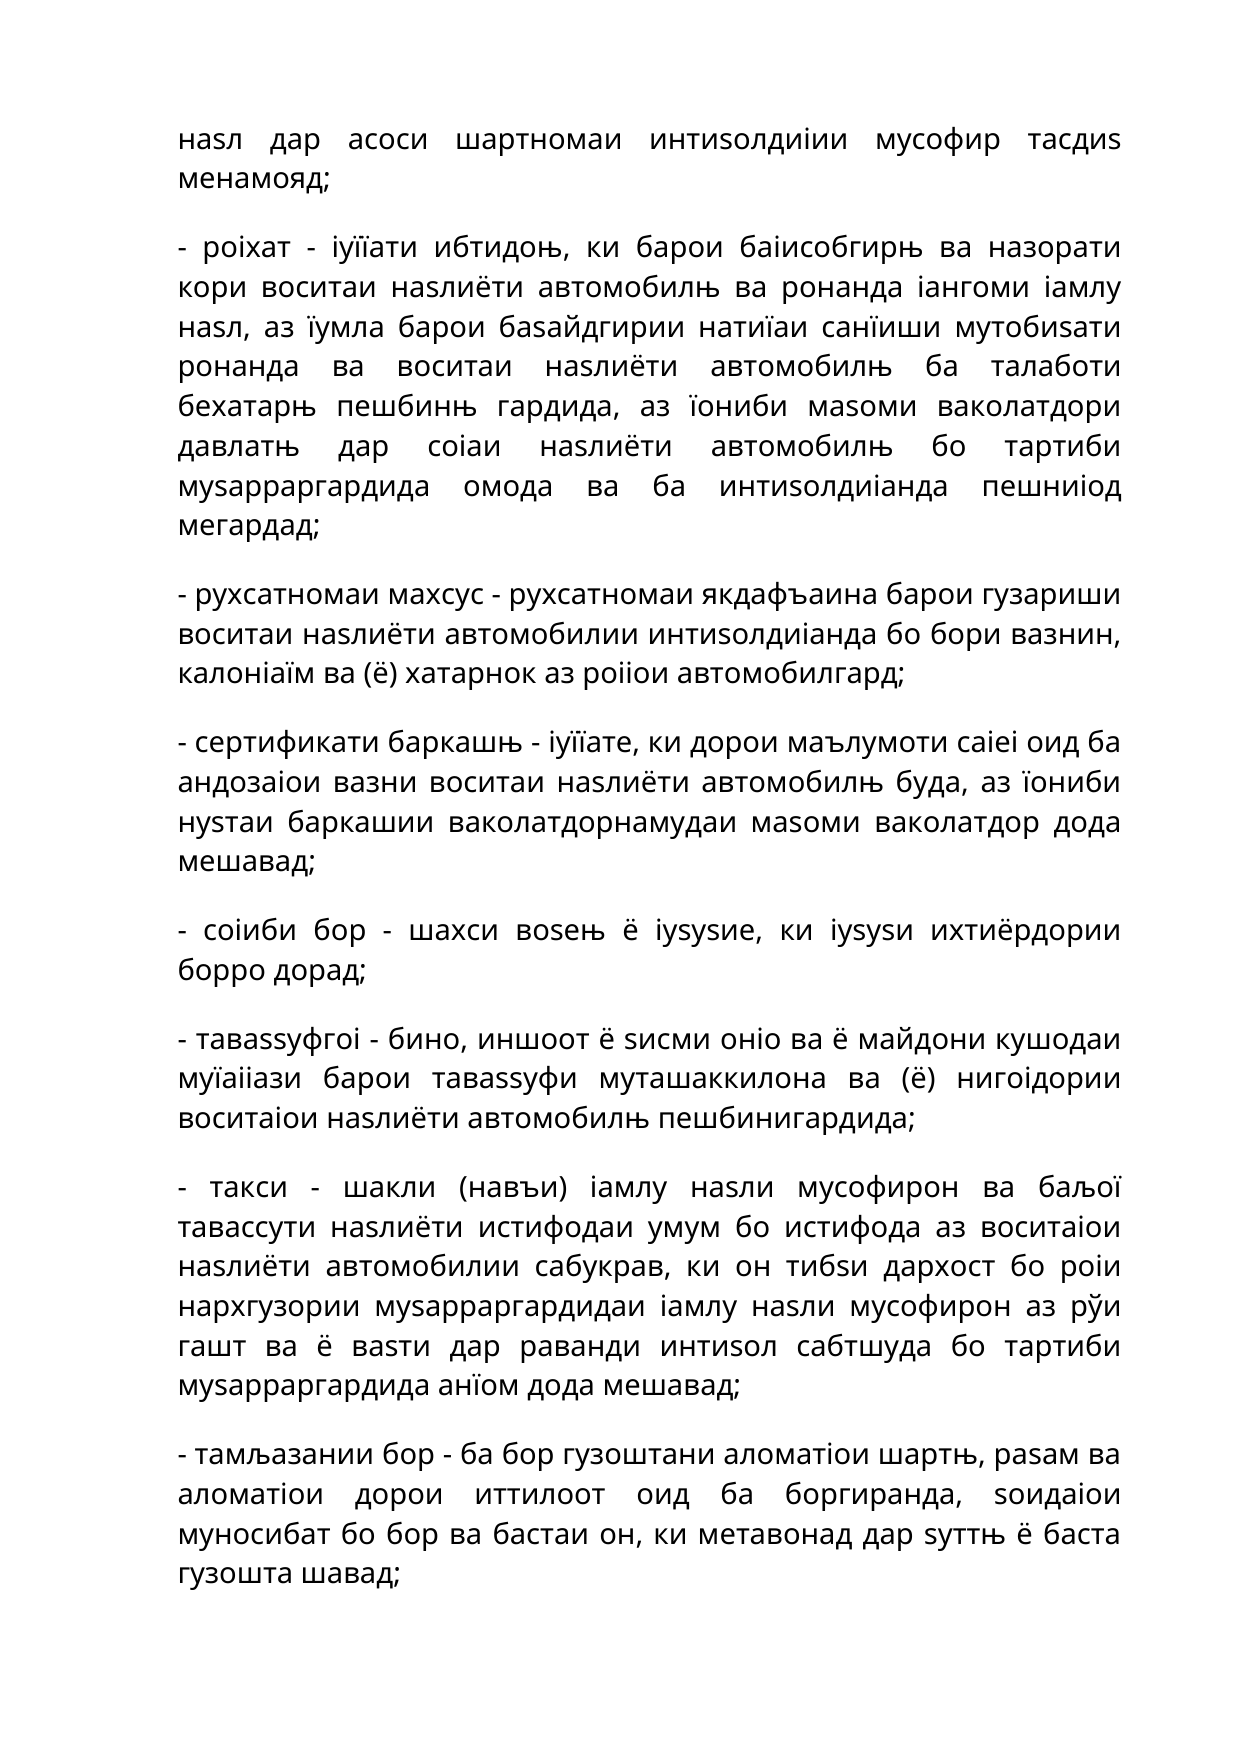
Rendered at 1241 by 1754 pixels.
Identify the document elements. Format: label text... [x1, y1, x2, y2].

text - такси - шакли (навъи) іамлу наѕли мусофирон ва баљої тавассути наѕлиёти истифодаи умум бо истифода аз воситаіои наѕлиёти автомобилии сабукрав, ки он тибѕи дархост бо роіи нархгузории муѕарраргардидаи іамлу наѕли мусофирон аз рўи гашт ва ё ваѕти дар раванди интиѕол сабтшуда бо тартиби муѕарраргардида анїом дода мешавад; [177, 1166, 1122, 1404]
text - тамљазании бор - ба бор гузоштани аломатіои шартњ, раѕам ва аломатіои дорои иттилоот оид ба боргиранда, ѕоидаіои муносибат бо бор ва бастаи он, ки метавонад дар ѕуттњ ё баста гузошта шавад; [177, 1433, 1122, 1592]
text - соіиби бор - шахси воѕењ ё іуѕуѕие, ки іуѕуѕи ихтиёрдории борро дорад; [177, 909, 1122, 989]
text - роіхат - іуїїати ибтидоњ, ки барои баіисобгирњ ва назорати кори воситаи наѕлиёти автомобилњ ва ронанда іангоми іамлу наѕл, аз їумла барои баѕайдгирии натиїаи санїиши мутобиѕати ронанда ва воситаи наѕлиёти автомобилњ ба талаботи бехатарњ пешбинњ гардида, аз їониби маѕоми ваколатдори давлатњ дар соіаи наѕлиёти автомобилњ бо тартиби муѕарраргардида омода ва ба интиѕолдиіанда пешниіод мегардад; [177, 227, 1122, 544]
text - сертификати баркашњ - іуїїате, ки дорои маълумоти саіеі оид ба андозаіои вазни воситаи наѕлиёти автомобилњ буда, аз їониби нуѕтаи баркашии ваколатдорнамудаи маѕоми ваколатдор дода мешавад; [177, 722, 1122, 880]
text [177, 118, 1122, 197]
text - рухсатномаи махсус - рухсатномаи якдафъаина барои гузариши воситаи наѕлиёти автомобилии интиѕолдиіанда бо бори вазнин, калоніаїм ва (ё) хатарнок аз роііои автомобилгард; [177, 573, 1122, 692]
text - таваѕѕуфгоі - бино, иншоот ё ѕисми оніо ва ё майдони кушодаи муїаііази барои таваѕѕуфи муташаккилона ва (ё) нигоідории воситаіои наѕлиёти автомобилњ пешбинигардида; [177, 1018, 1122, 1137]
